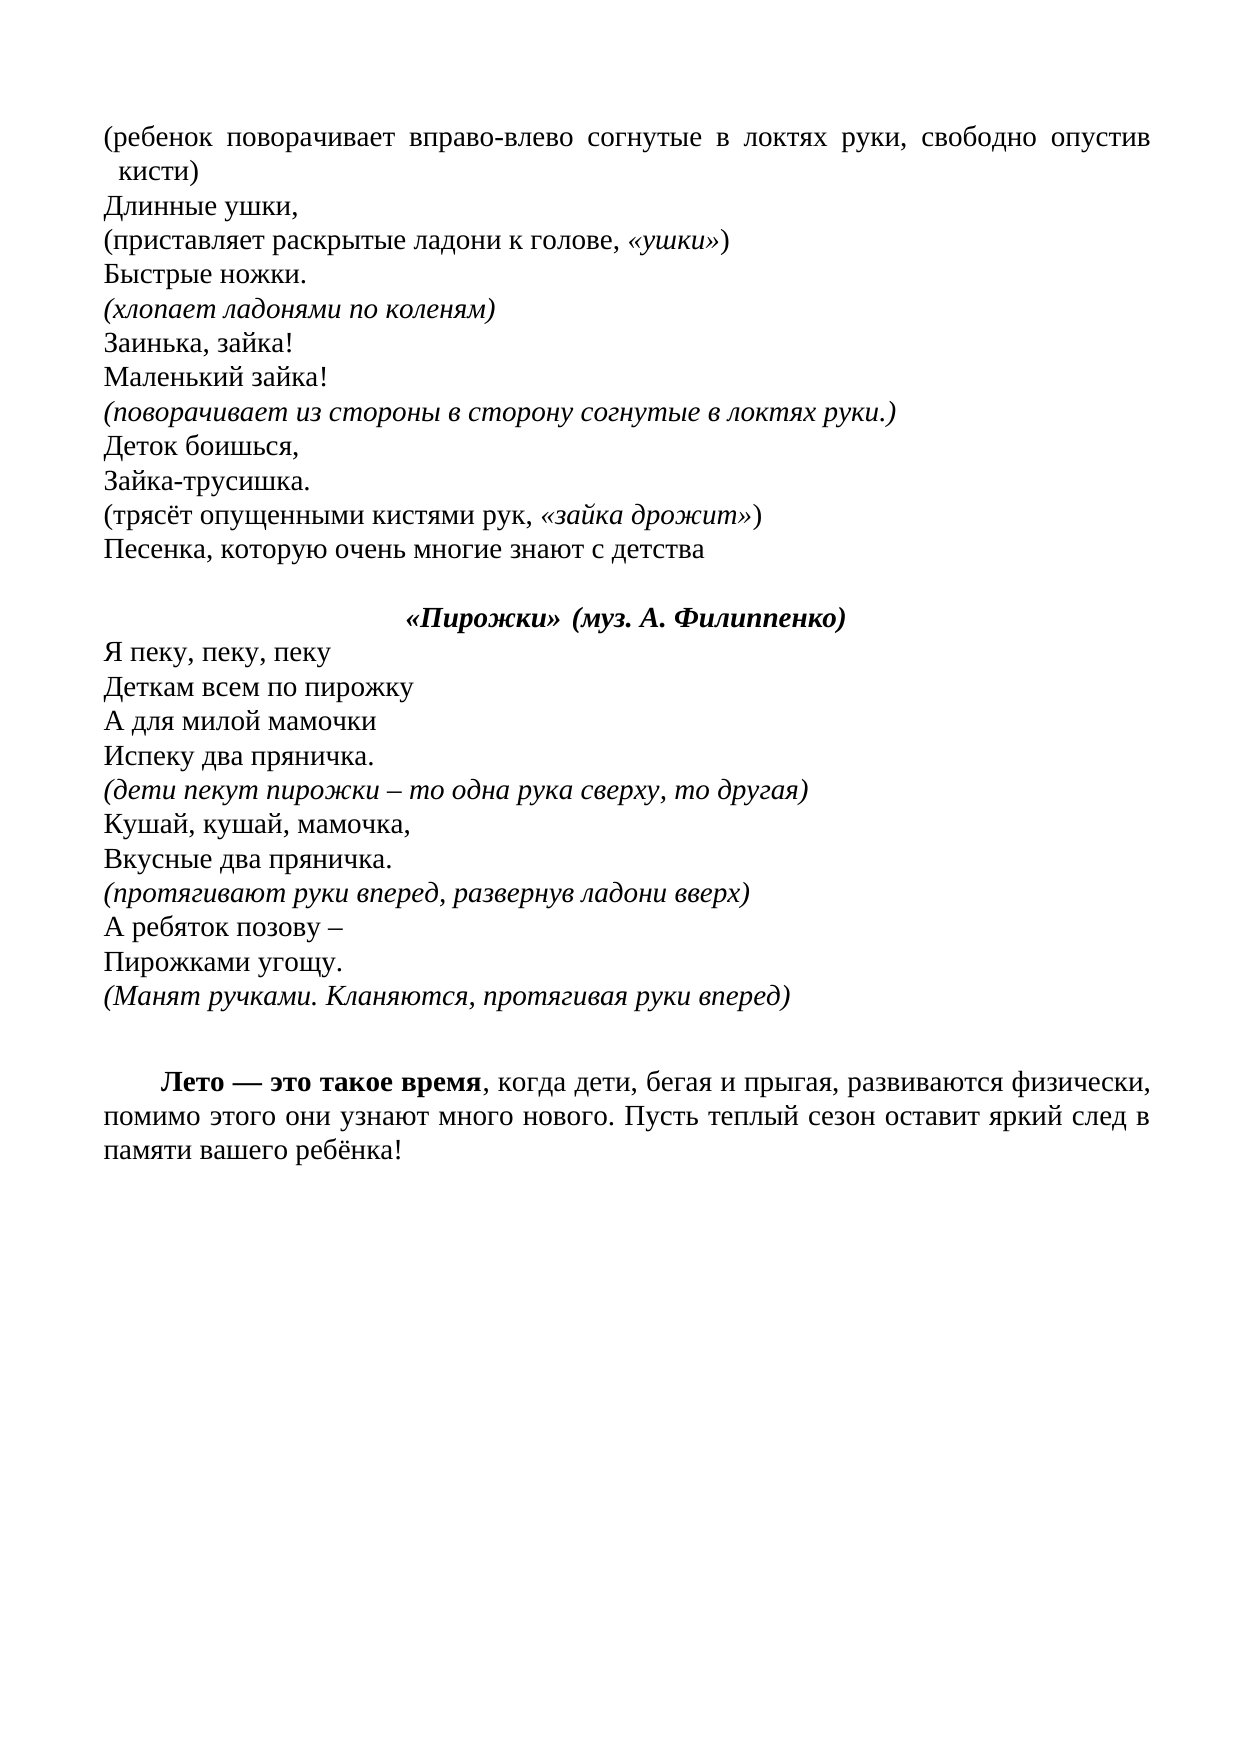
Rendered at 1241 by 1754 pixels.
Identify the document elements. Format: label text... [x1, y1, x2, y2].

text Деткам всем по пирожку [103, 668, 1152, 702]
text (приставляет раскрытые ладони к голове, «ушки») [103, 221, 1152, 256]
text (поворачивает из стороны в сторону согнутые в локтях руки.) [103, 393, 1152, 427]
text (протягивают руки вперед, развернув ладони вверх) [103, 874, 1152, 909]
text А для милой мамочки [103, 702, 1152, 737]
text Длинные ушки, [103, 187, 1152, 221]
text (хлопает ладонями по коленям) [103, 290, 1152, 324]
text Пирожками угощу. [103, 943, 1152, 977]
text «Пирожки» (муз. А. Филиппенко) [103, 599, 1152, 634]
text (ребенок поворачивает вправо-влево согнутые в локтях руки, свободно опустив кисти) [103, 118, 1152, 187]
text Я пеку, пеку, пеку [103, 634, 1152, 668]
text Вкусные два пряничка. [103, 840, 1152, 874]
text Зайка-трусишка. [103, 462, 1152, 496]
text Заинька, зайка! [103, 324, 1152, 359]
text Лето — это такое время, когда дети, бегая и прыгая, развиваются физически, помимо этого они узнают много нового. Пусть теплый сезон оставит яркий след в памяти вашего ребёнка! [88, 1063, 1152, 1166]
text А ребяток позову – [103, 909, 1152, 943]
text (трясёт опущенными кистями рук, «зайка дрожит») [103, 496, 1152, 531]
text Быстрые ножки. [103, 256, 1152, 290]
text (дети пекут пирожки – то одна рука сверху, то другая) [103, 771, 1152, 806]
text Кушай, кушай, мамочка, [103, 806, 1152, 840]
text Деток боишься, [103, 427, 1152, 462]
text Испеку два пряничка. [103, 737, 1152, 771]
text Песенка, которую очень многие знают с детства [103, 531, 1152, 565]
text Маленький зайка! [103, 359, 1152, 393]
text (Манят ручками. Кланяются, протягивая руки вперед) [103, 977, 1152, 1012]
